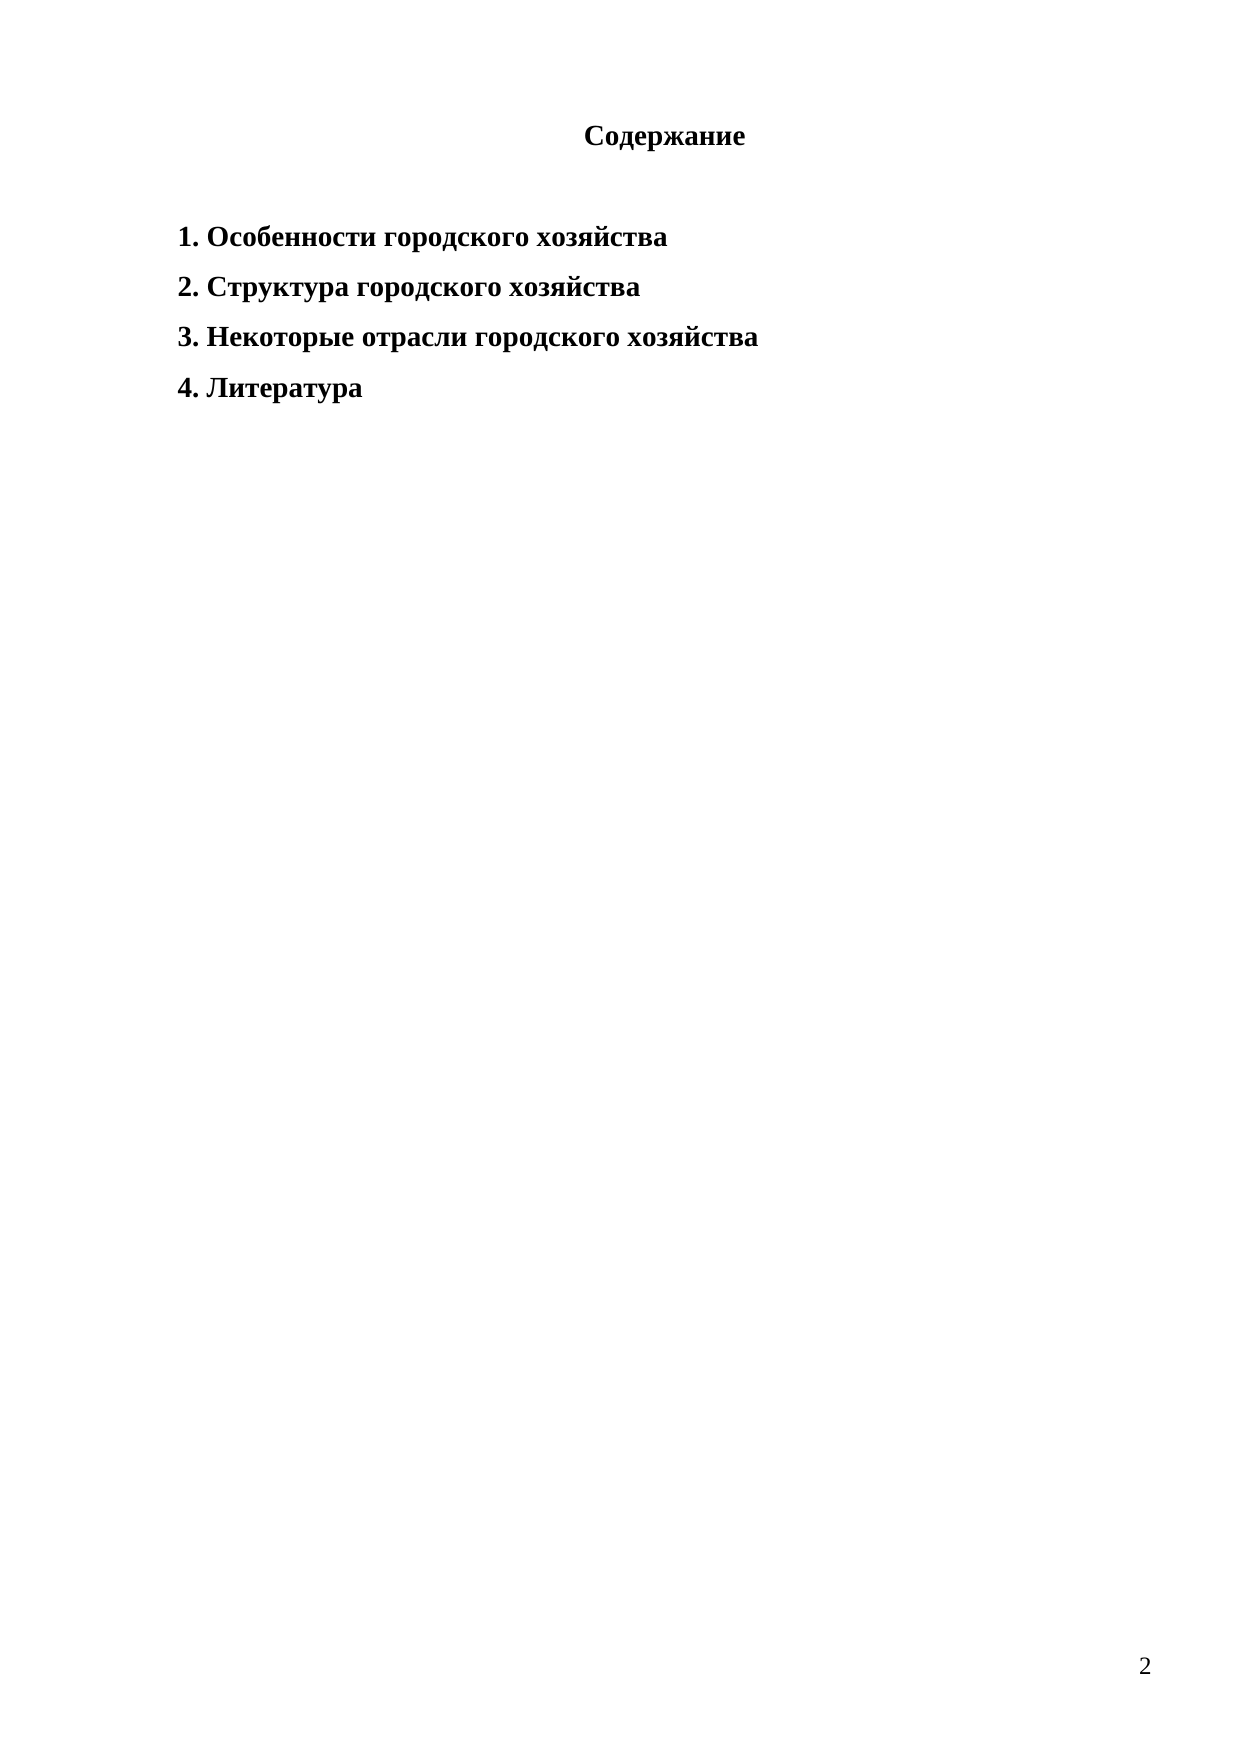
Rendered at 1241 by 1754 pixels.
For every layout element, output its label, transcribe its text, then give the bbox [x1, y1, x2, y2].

text 4. Литература [177, 370, 1152, 403]
text 1. Особенности городского хозяйства [177, 219, 1152, 252]
text 3. Некоторые отрасли городского хозяйства [177, 319, 1152, 353]
text Содержание [177, 118, 1152, 152]
text 2. Структура городского хозяйства [177, 269, 1152, 303]
